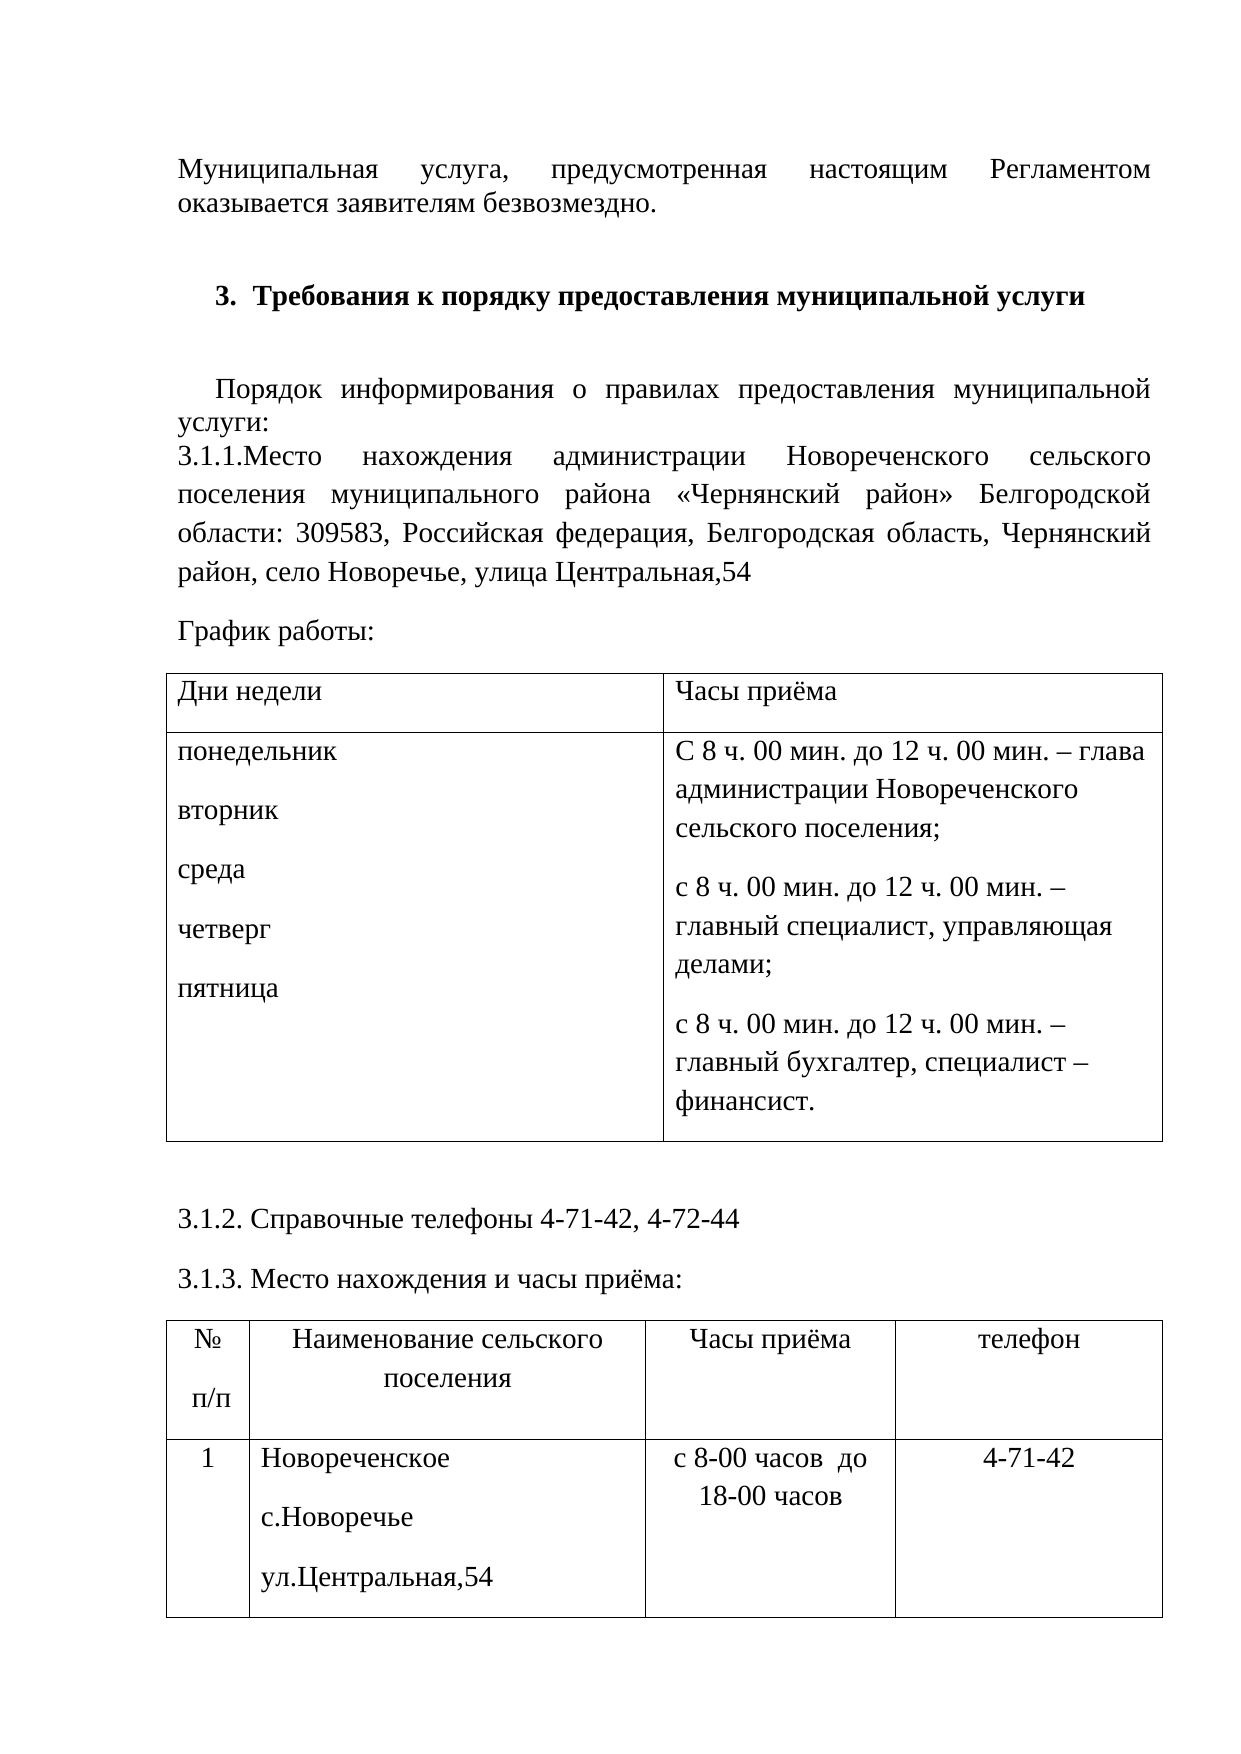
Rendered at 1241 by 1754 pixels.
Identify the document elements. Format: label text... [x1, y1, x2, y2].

table_header Наименование сельского поселения [250, 1321, 645, 1439]
table_header Часы приёма [664, 674, 1162, 732]
table_header № п/п [167, 1321, 249, 1439]
text Муниципальная услуга, предусмотренная настоящим Регламентом оказывается заявителям безвозмездно. [177, 152, 1152, 219]
table_cell 4-71-42 [896, 1440, 1162, 1617]
list Требования к порядку предоставления муниципальной услуги [215, 278, 1152, 312]
table_cell с 8-00 часов до 18-00 часов [646, 1440, 895, 1617]
text 3.1.3. Место нахождения и часы приёма: [177, 1261, 1152, 1294]
table_cell 1 [167, 1440, 249, 1617]
text 3.1.1.Место нахождения администрации Новореченского сельского поселения муниципального района «Чернянский район» Белгородской области: 309583, Российская федерация, Белгородская область, Чернянский район, село Новоречье, улица Центральная,54 [177, 438, 1152, 587]
table_cell С 8 ч. 00 мин. до 12 ч. 00 мин. – глава администрации Новореченского сельского поселения; с 8 ч. 00 мин. до 12 ч. 00 мин. – главный специалист, управляющая делами; с 8 ч. 00 мин. до 12 ч. 00 мин. – главный бухгалтер, специалист – финансист. [664, 733, 1162, 1141]
table_header телефон [896, 1321, 1162, 1439]
list Порядок информирования о правилах предоставления муниципальной услуги: [177, 371, 1152, 438]
table_header Часы приёма [646, 1321, 895, 1439]
table_cell понедельник вторник среда четверг пятница [167, 733, 663, 1141]
table_cell Новореченское с.Новоречье ул.Центральная,54 [250, 1440, 645, 1617]
text 3.1.2. Справочные телефоны 4-71-42, 4-72-44 [177, 1201, 1152, 1235]
text График работы: [177, 613, 1152, 647]
table_header Дни недели [167, 674, 663, 732]
